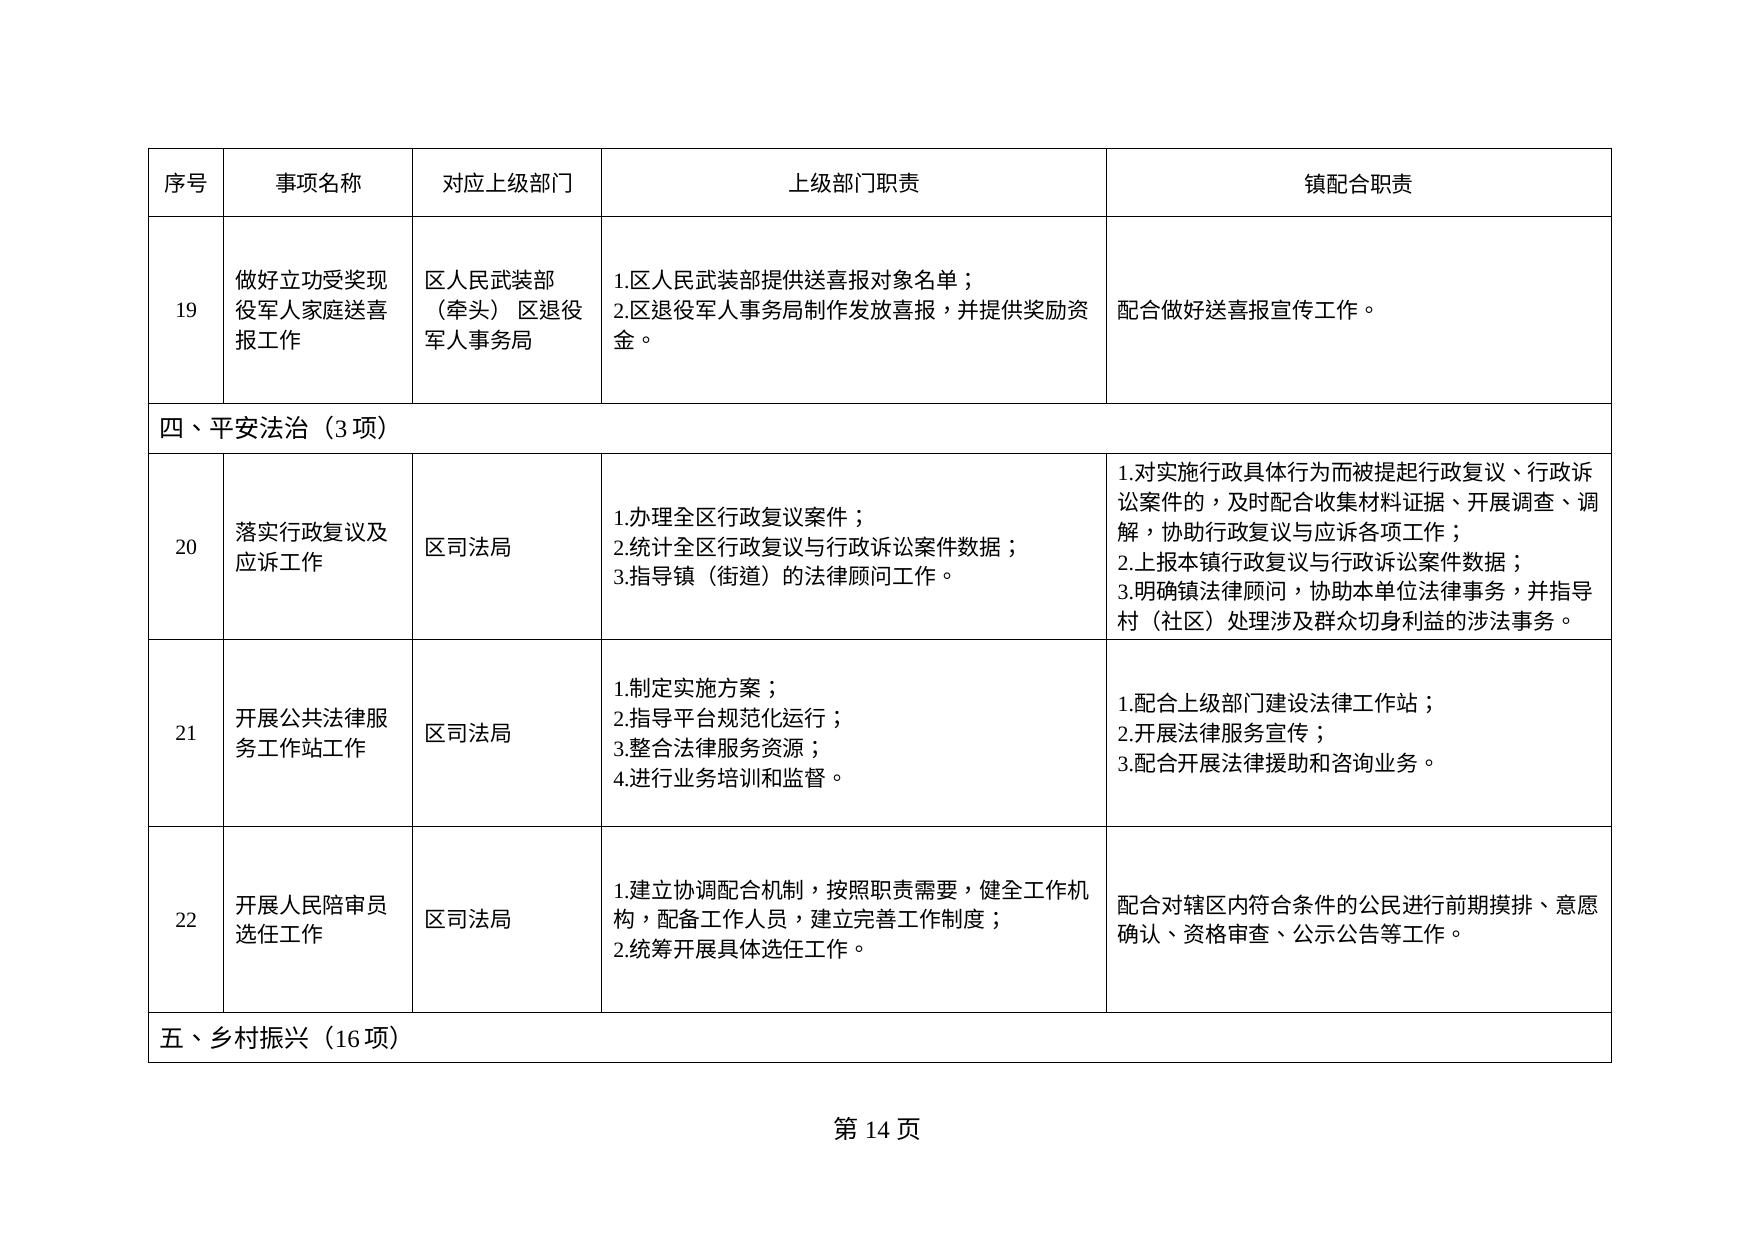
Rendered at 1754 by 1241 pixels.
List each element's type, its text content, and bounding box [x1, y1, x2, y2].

table_cell 1.制定实施方案； 2.指导平台规范化运行； 3.整合法律服务资源； 4.进行业务培训和监督。 [602, 640, 1106, 826]
table_cell 19 [149, 217, 223, 403]
table_header 序号 [149, 149, 223, 216]
table_header 镇配合职责 [1107, 149, 1611, 216]
table_header 对应上级部门 [413, 149, 601, 216]
table_cell 做好立功受奖现役军人家庭送喜报工作 [224, 217, 412, 403]
table_header 事项名称 [224, 149, 412, 216]
table_cell 1.对实施行政具体行为而被提起行政复议、行政诉讼案件的，及时配合收集材料证据、开展调查、调解，协助行政复议与应诉各项工作； 2.上报本镇行政复议与行政诉讼案件数据； 3.明确镇法律顾问，协助本单位法律事务，并指导村（社区）处理涉及群众切身利益的涉法事务。 [1107, 454, 1611, 639]
table_cell 落实行政复议及应诉工作 [224, 454, 412, 639]
table_cell 区司法局 [413, 827, 601, 1012]
table_cell 1.办理全区行政复议案件； 2.统计全区行政复议与行政诉讼案件数据； 3.指导镇（街道）的法律顾问工作。 [602, 454, 1106, 639]
table_cell 四、平安法治（3项） [149, 404, 1611, 453]
table_cell 五、乡村振兴（16项） [149, 1013, 1611, 1062]
table_cell 开展公共法律服务工作站工作 [224, 640, 412, 826]
table_cell 20 [149, 454, 223, 639]
table_cell 开展人民陪审员选任工作 [224, 827, 412, 1012]
table_cell 区人民武装部（牵头） 区退役军人事务局 [413, 217, 601, 403]
table_cell 配合对辖区内符合条件的公民进行前期摸排、意愿确认、资格审查、公示公告等工作。 [1107, 827, 1611, 1012]
table_cell 区司法局 [413, 640, 601, 826]
table_cell 1.配合上级部门建设法律工作站； 2.开展法律服务宣传； 3.配合开展法律援助和咨询业务。 [1107, 640, 1611, 826]
table_header 上级部门职责 [602, 149, 1106, 216]
table_cell 21 [149, 640, 223, 826]
table_cell 1.建立协调配合机制，按照职责需要，健全工作机构，配备工作人员，建立完善工作制度； 2.统筹开展具体选任工作。 [602, 827, 1106, 1012]
table_cell 22 [149, 827, 223, 1012]
table_cell 区司法局 [413, 454, 601, 639]
table_cell 1.区人民武装部提供送喜报对象名单； 2.区退役军人事务局制作发放喜报，并提供奖励资金。 [602, 217, 1106, 403]
table_cell 配合做好送喜报宣传工作。 [1107, 217, 1611, 403]
